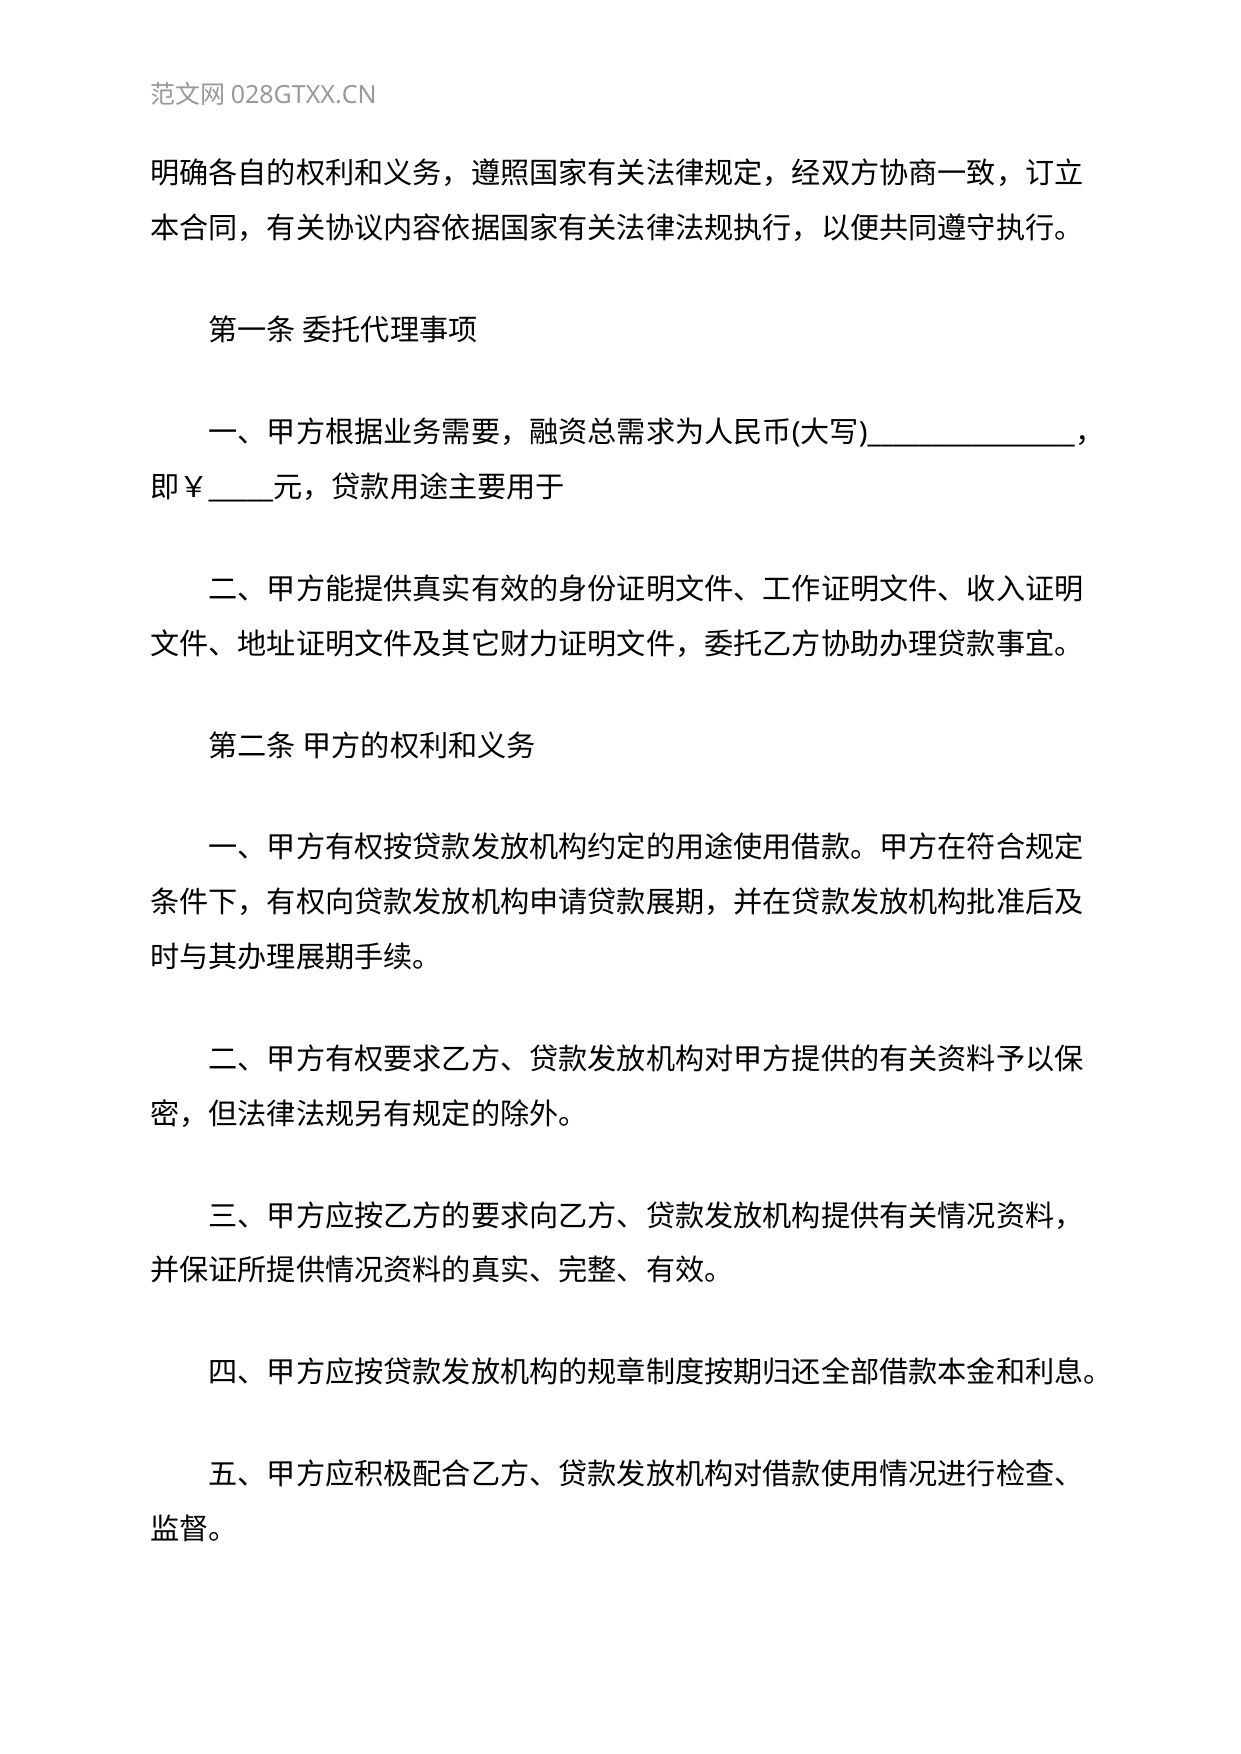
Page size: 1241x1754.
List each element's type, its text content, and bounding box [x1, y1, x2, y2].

text 二、甲方有权要求乙方、贷款发放机构对甲方提供的有关资料予以保密，但法律法规另有规定的除外。 [150, 1035, 1090, 1133]
text 五、甲方应积极配合乙方、贷款发放机构对借款使用情况进行检查、监督。 [150, 1451, 1090, 1548]
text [150, 150, 1090, 247]
text 一、甲方根据业务需要，融资总需求为人民币(大写)________________，即￥_____元，贷款用途主要用于 [150, 408, 1090, 506]
text 二、甲方能提供真实有效的身份证明文件、工作证明文件、收入证明文件、地址证明文件及其它财力证明文件，委托乙方协助办理贷款事宜。 [150, 565, 1090, 663]
text 第二条 甲方的权利和义务 [150, 722, 1090, 764]
text 三、甲方应按乙方的要求向乙方、贷款发放机构提供有关情况资料，并保证所提供情况资料的真实、完整、有效。 [150, 1192, 1090, 1289]
text 一、甲方有权按贷款发放机构约定的用途使用借款。甲方在符合规定条件下，有权向贷款发放机构申请贷款展期，并在贷款发放机构批准后及时与其办理展期手续。 [150, 824, 1090, 976]
text 四、甲方应按贷款发放机构的规章制度按期归还全部借款本金和利息。 [150, 1349, 1090, 1391]
text 第一条 委托代理事项 [150, 307, 1090, 349]
